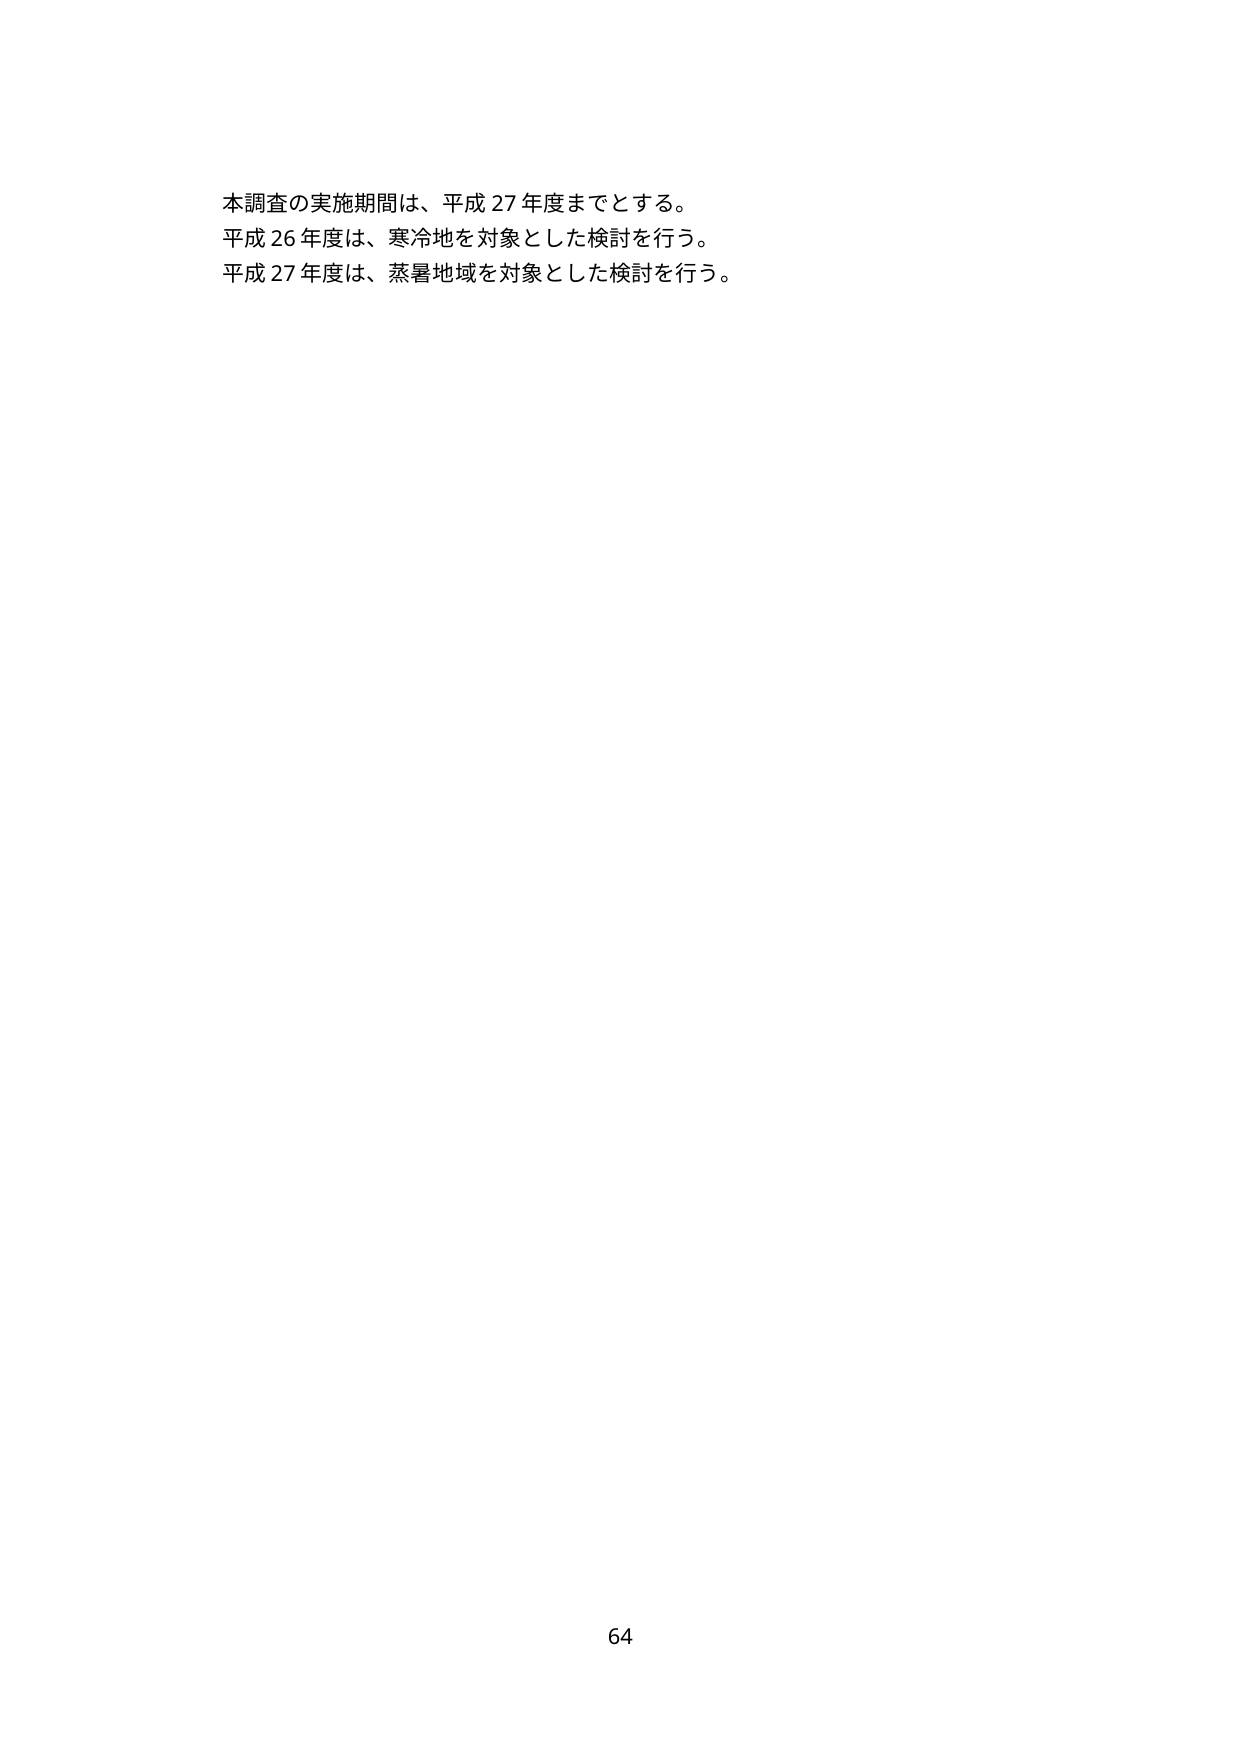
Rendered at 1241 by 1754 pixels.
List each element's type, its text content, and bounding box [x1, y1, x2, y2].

text 本調査の実施期間は、平成27年度までとする。 [177, 185, 1063, 220]
text 平成26年度は、寒冷地を対象とした検討を行う。 [177, 220, 1063, 255]
text 平成27年度は、蒸暑地域を対象とした検討を行う。 [177, 255, 1063, 289]
